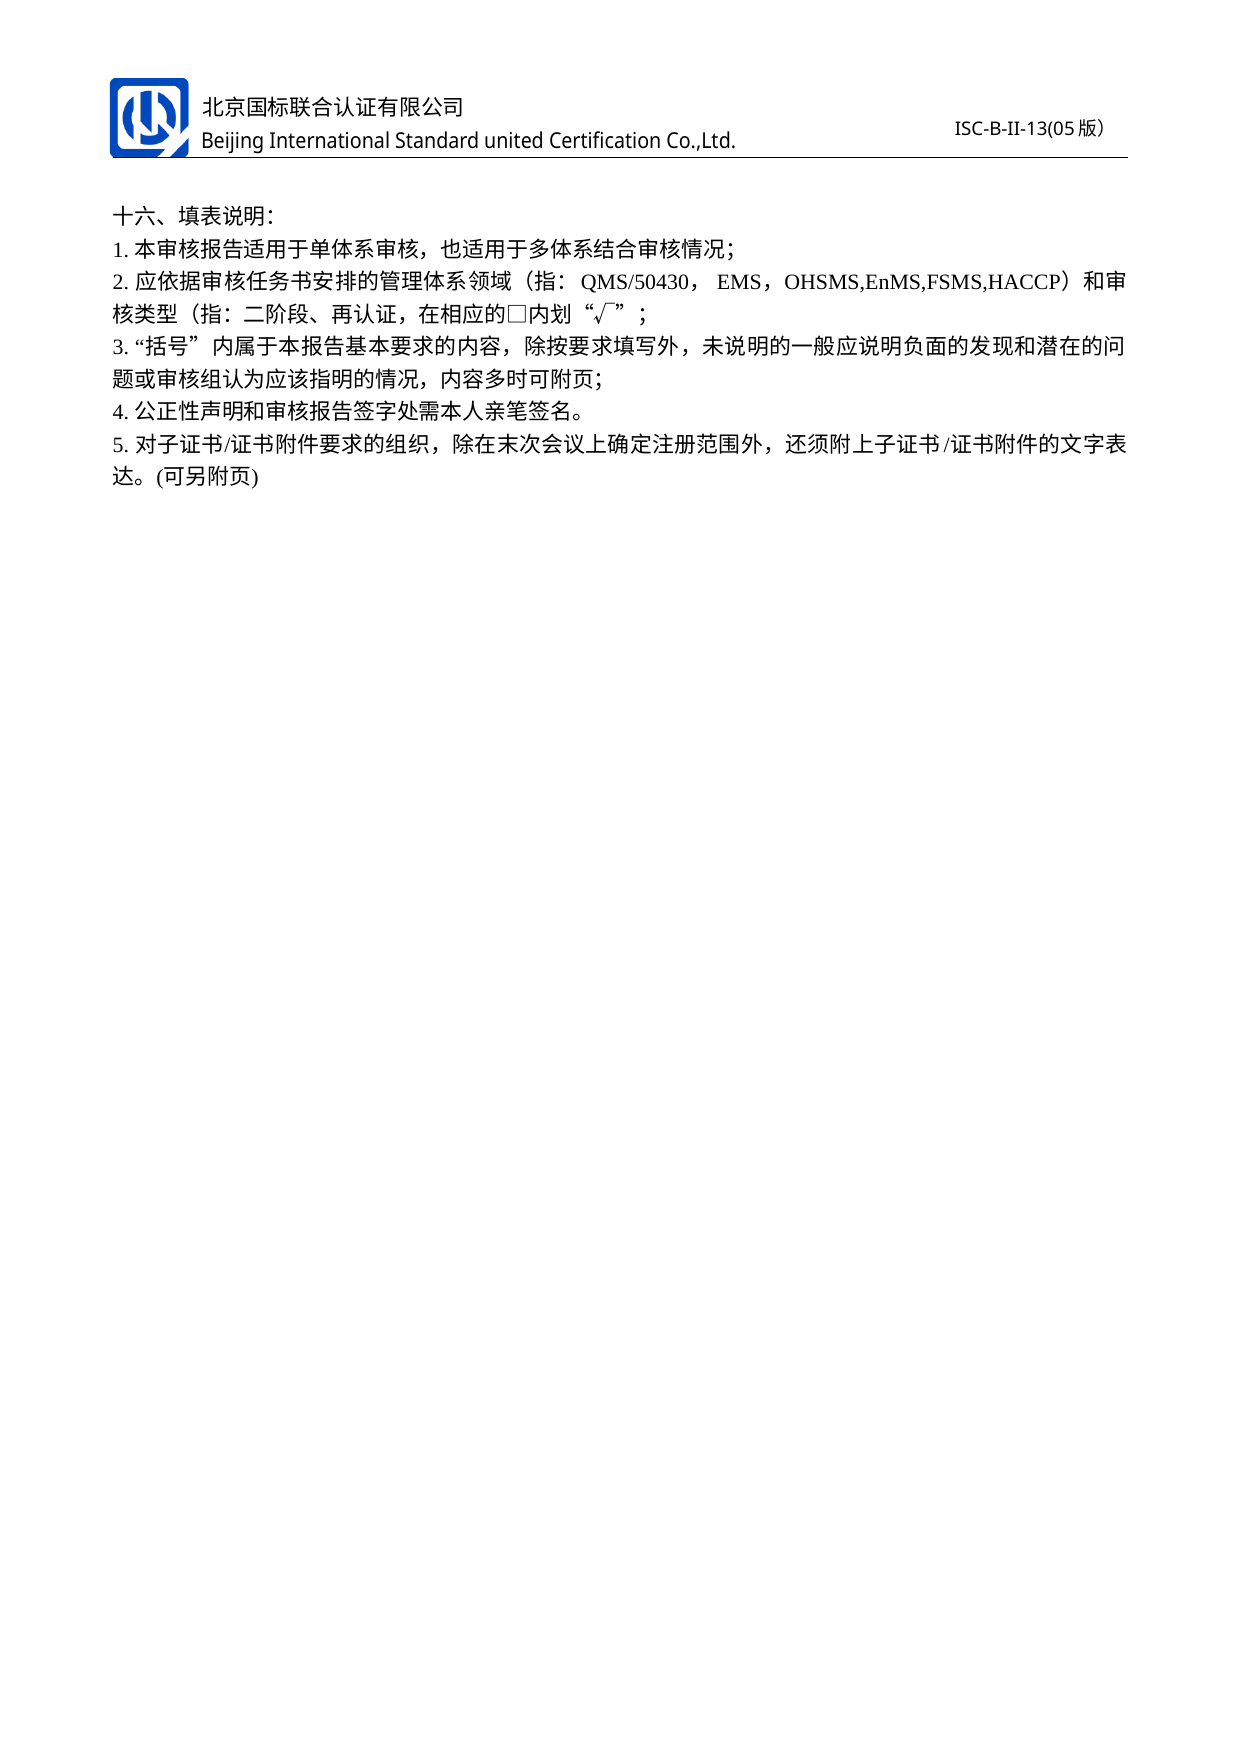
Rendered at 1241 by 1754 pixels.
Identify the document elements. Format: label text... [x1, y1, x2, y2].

text 5. 对子证书/证书附件要求的组织，除在末次会议上确定注册范围外，还须附上子证书/证书附件的文字表达。(可另附页) [112, 426, 1128, 491]
text 1. 本审核报告适用于单体系审核，也适用于多体系结合审核情况； [112, 231, 1128, 264]
text 4. 公正性声明和审核报告签字处需本人亲笔签名。 [112, 394, 1128, 426]
text 3. “括号”内属于本报告基本要求的内容，除按要求填写外，未说明的一般应说明负面的发现和潜在的问题或审核组认为应该指明的情况，内容多时可附页； [112, 329, 1128, 394]
text 十六、填表说明： [112, 199, 1128, 231]
text 2. 应依据审核任务书安排的管理体系领域（指：QMS/50430， EMS，OHSMS,EnMS,FSMS,HACCP）和审核类型（指：二阶段、再认证，在相应的□内划“√”； [112, 264, 1128, 329]
picture [109, 78, 189, 158]
